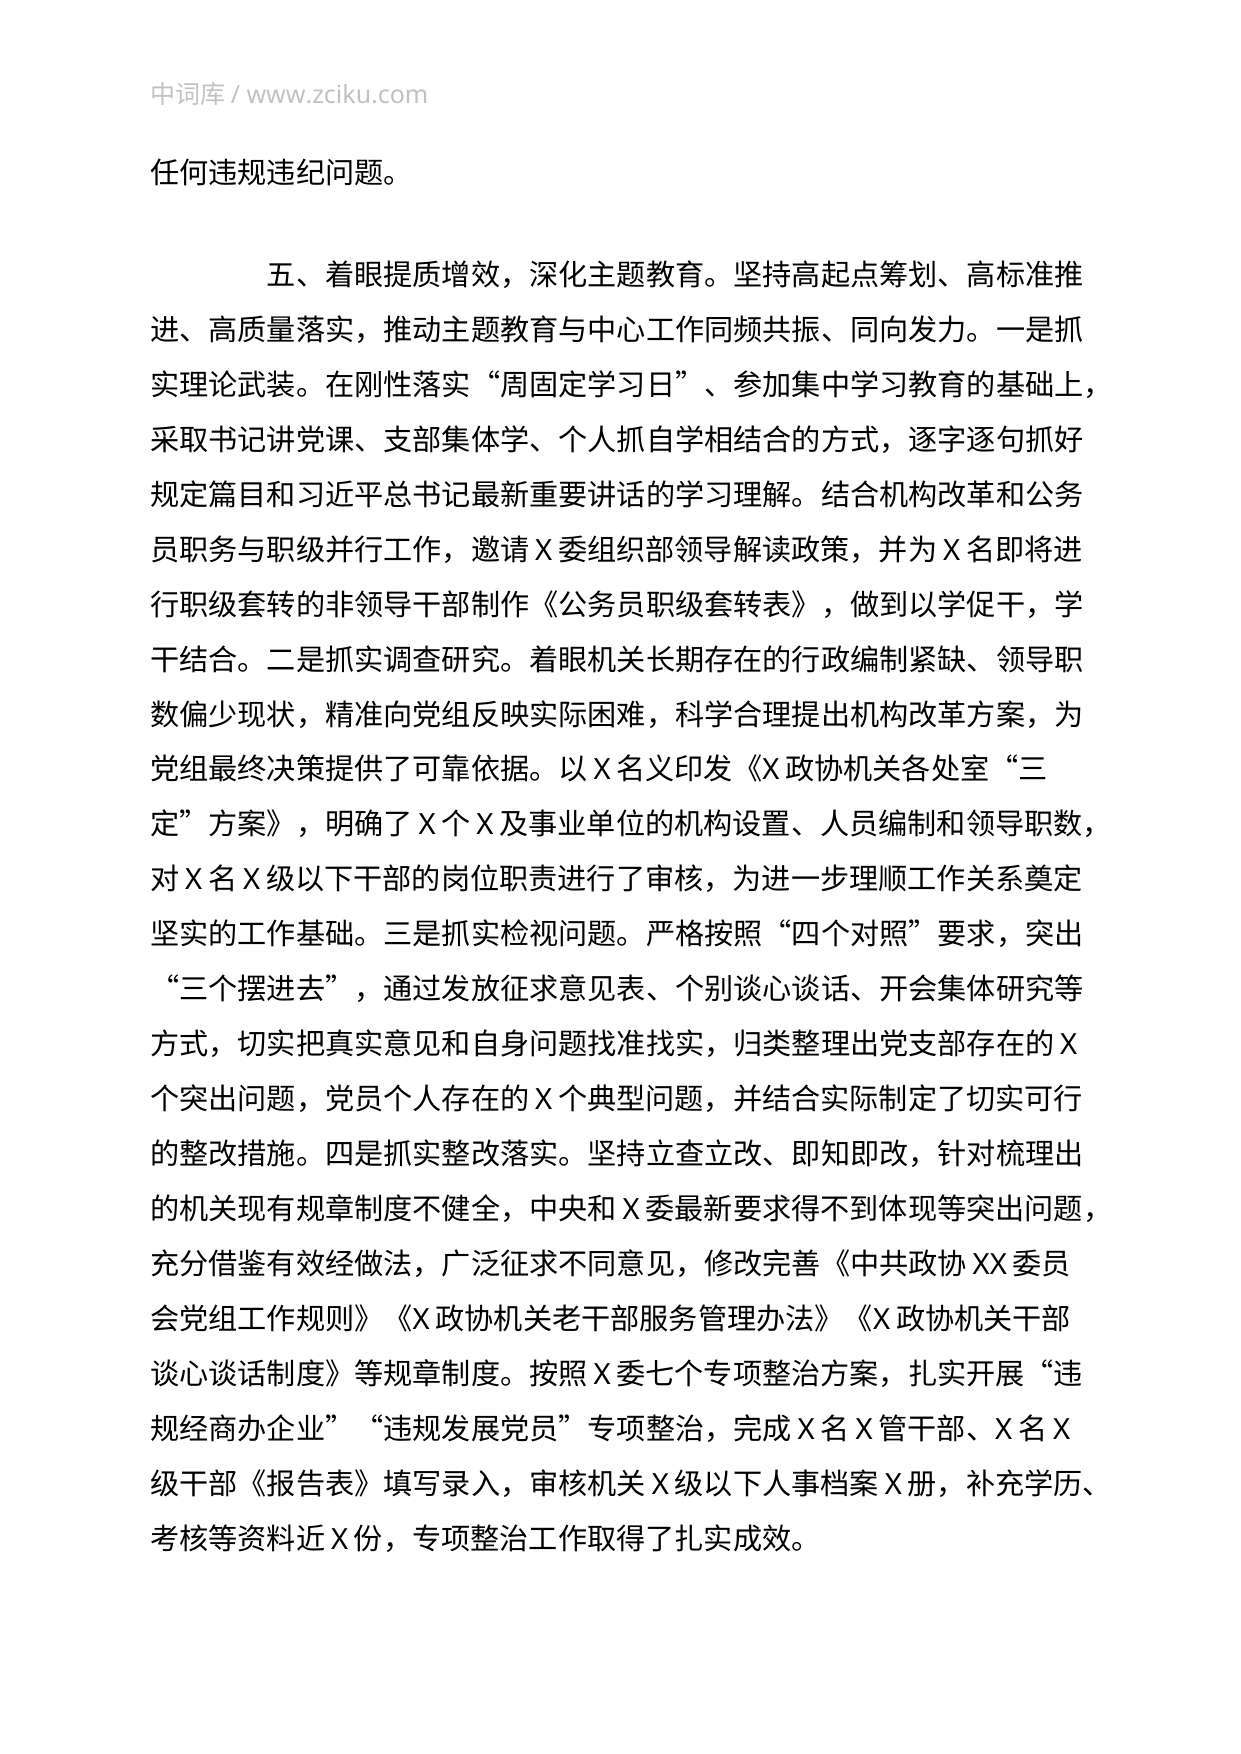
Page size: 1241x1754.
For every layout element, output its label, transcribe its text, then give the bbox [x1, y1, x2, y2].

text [150, 150, 1090, 192]
text 五、着眼提质增效，深化主题教育。坚持高起点筹划、高标准推进、高质量落实，推动主题教育与中心工作同频共振、同向发力。一是抓实理论武装。在刚性落实“周固定学习日”、参加集中学习教育的基础上，采取书记讲党课、支部集体学、个人抓自学相结合的方式，逐字逐句抓好规定篇目和习近平总书记最新重要讲话的学习理解。结合机构改革和公务员职务与职级并行工作，邀请X委组织部领导解读政策，并为X名即将进行职级套转的非领导干部制作《公务员职级套转表》，做到以学促干，学干结合。二是抓实调查研究。着眼机关长期存在的行政编制紧缺、领导职数偏少现状，精准向党组反映实际困难，科学合理提出机构改革方案，为党组最终决策提供了可靠依据。以X名义印发《X政协机关各处室“三定”方案》，明确了X个X及事业单位的机构设置、人员编制和领导职数，对X名X级以下干部的岗位职责进行了审核，为进一步理顺工作关系奠定坚实的工作基础。三是抓实检视问题。严格按照“四个对照”要求，突出“三个摆进去”，通过发放征求意见表、个别谈心谈话、开会集体研究等方式，切实把真实意见和自身问题找准找实，归类整理出党支部存在的X个突出问题，党员个人存在的X个典型问题，并结合实际制定了切实可行的整改措施。四是抓实整改落实。坚持立查立改、即知即改，针对梳理出的机关现有规章制度不健全，中央和X委最新要求得不到体现等突出问题，充分借鉴有效经做法，广泛征求不同意见，修改完善《中共政协XX委员会党组工作规则》《X政协机关老干部服务管理办法》《X政协机关干部谈心谈话制度》等规章制度。按照X委七个专项整治方案，扎实开展“违规经商办企业”“违规发展党员”专项整治，完成X名X管干部、X名X级干部《报告表》填写录入，审核机关X级以下人事档案X册，补充学历、考核等资料近X份，专项整治工作取得了扎实成效。 [150, 252, 1090, 1558]
